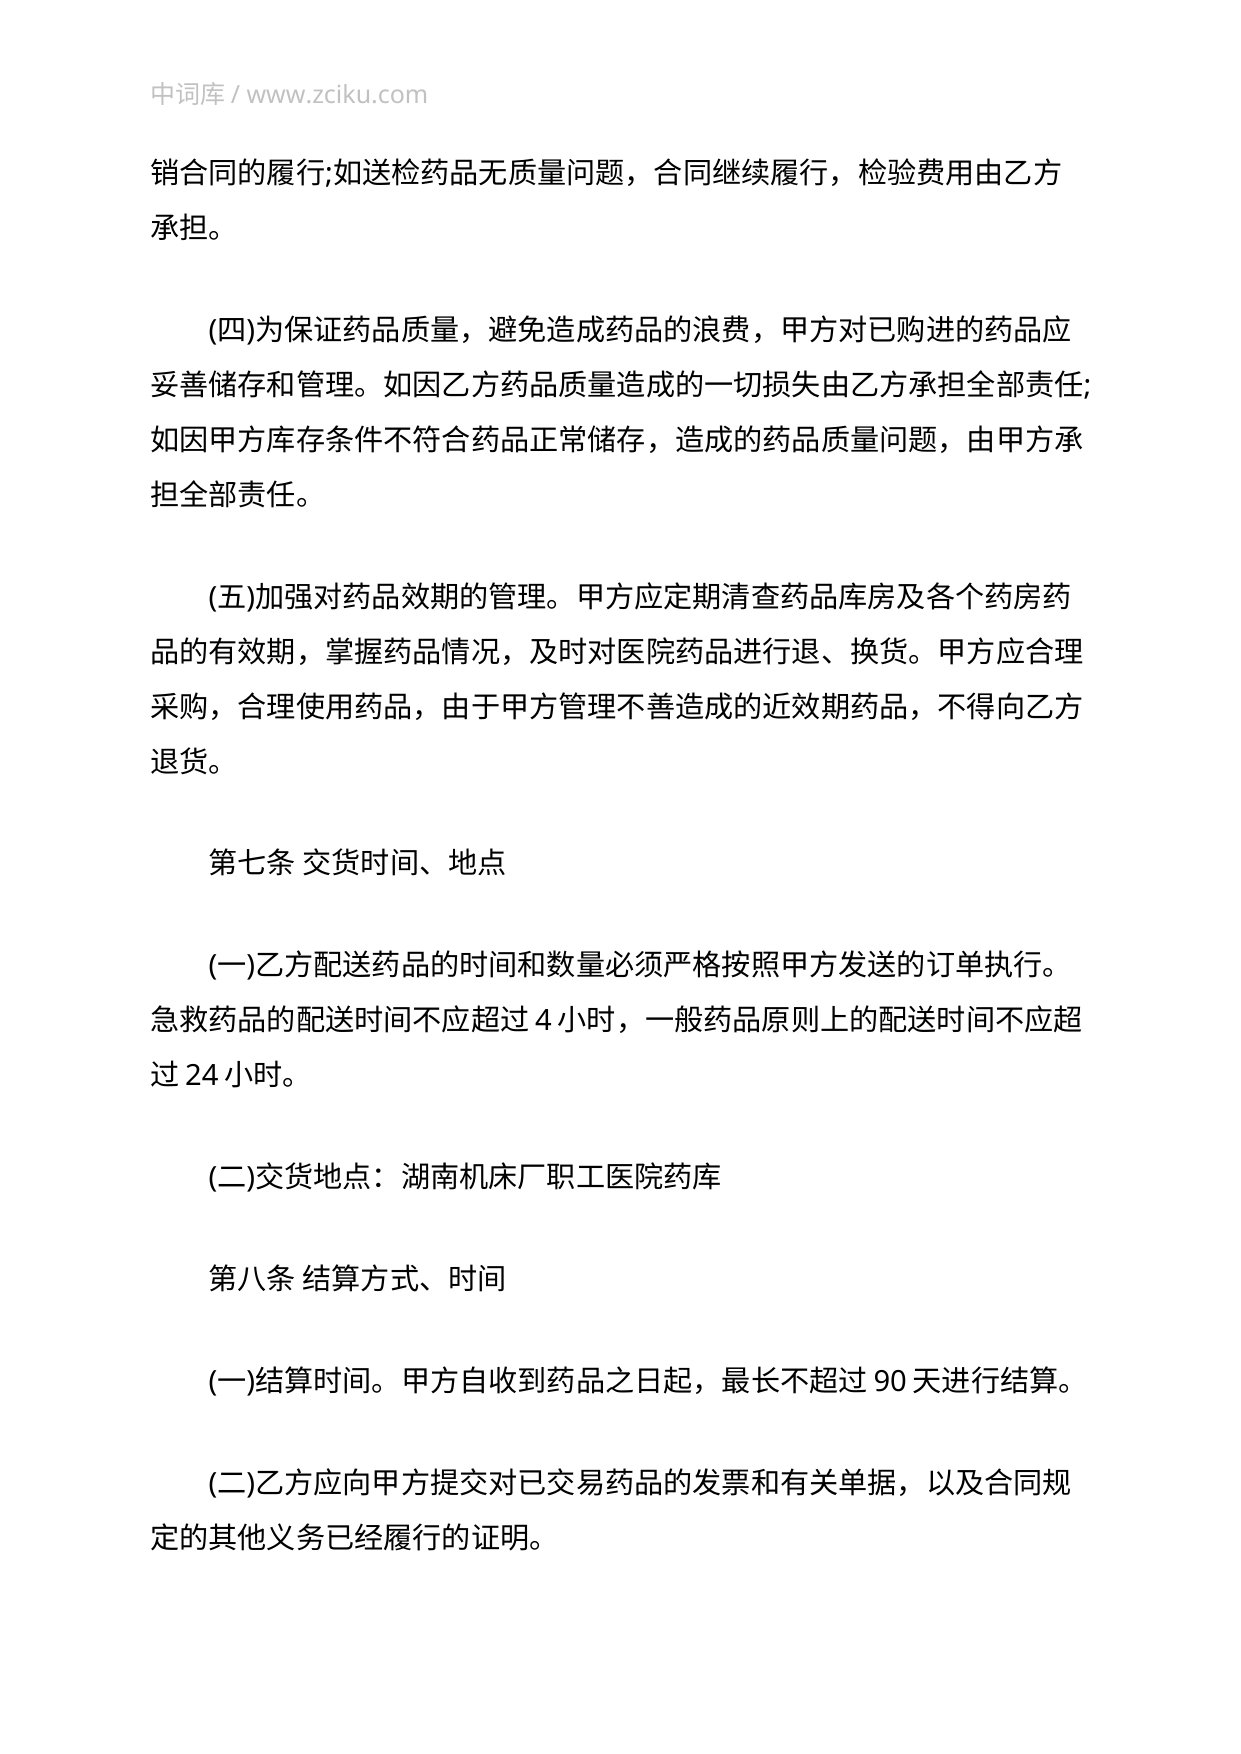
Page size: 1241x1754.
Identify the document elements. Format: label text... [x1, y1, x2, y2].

text 第七条 交货时间、地点 [150, 840, 1090, 882]
text (五)加强对药品效期的管理。甲方应定期清查药品库房及各个药房药品的有效期，掌握药品情况，及时对医院药品进行退、换货。甲方应合理采购，合理使用药品，由于甲方管理不善造成的近效期药品，不得向乙方退货。 [150, 573, 1090, 781]
text (二)交货地点：湖南机床厂职工医院药库 [150, 1154, 1090, 1196]
text 第八条 结算方式、时间 [150, 1256, 1090, 1298]
text (一)乙方配送药品的时间和数量必须严格按照甲方发送的订单执行。急救药品的配送时间不应超过4小时，一般药品原则上的配送时间不应超过24小时。 [150, 942, 1090, 1094]
text (一)结算时间。甲方自收到药品之日起，最长不超过90天进行结算。 [150, 1357, 1090, 1400]
text (四)为保证药品质量，避免造成药品的浪费，甲方对已购进的药品应妥善储存和管理。如因乙方药品质量造成的一切损失由乙方承担全部责任;如因甲方库存条件不符合药品正常储存，造成的药品质量问题，由甲方承担全部责任。 [150, 307, 1090, 514]
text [150, 150, 1090, 247]
text (二)乙方应向甲方提交对已交易药品的发票和有关单据，以及合同规定的其他义务已经履行的证明。 [150, 1459, 1090, 1557]
